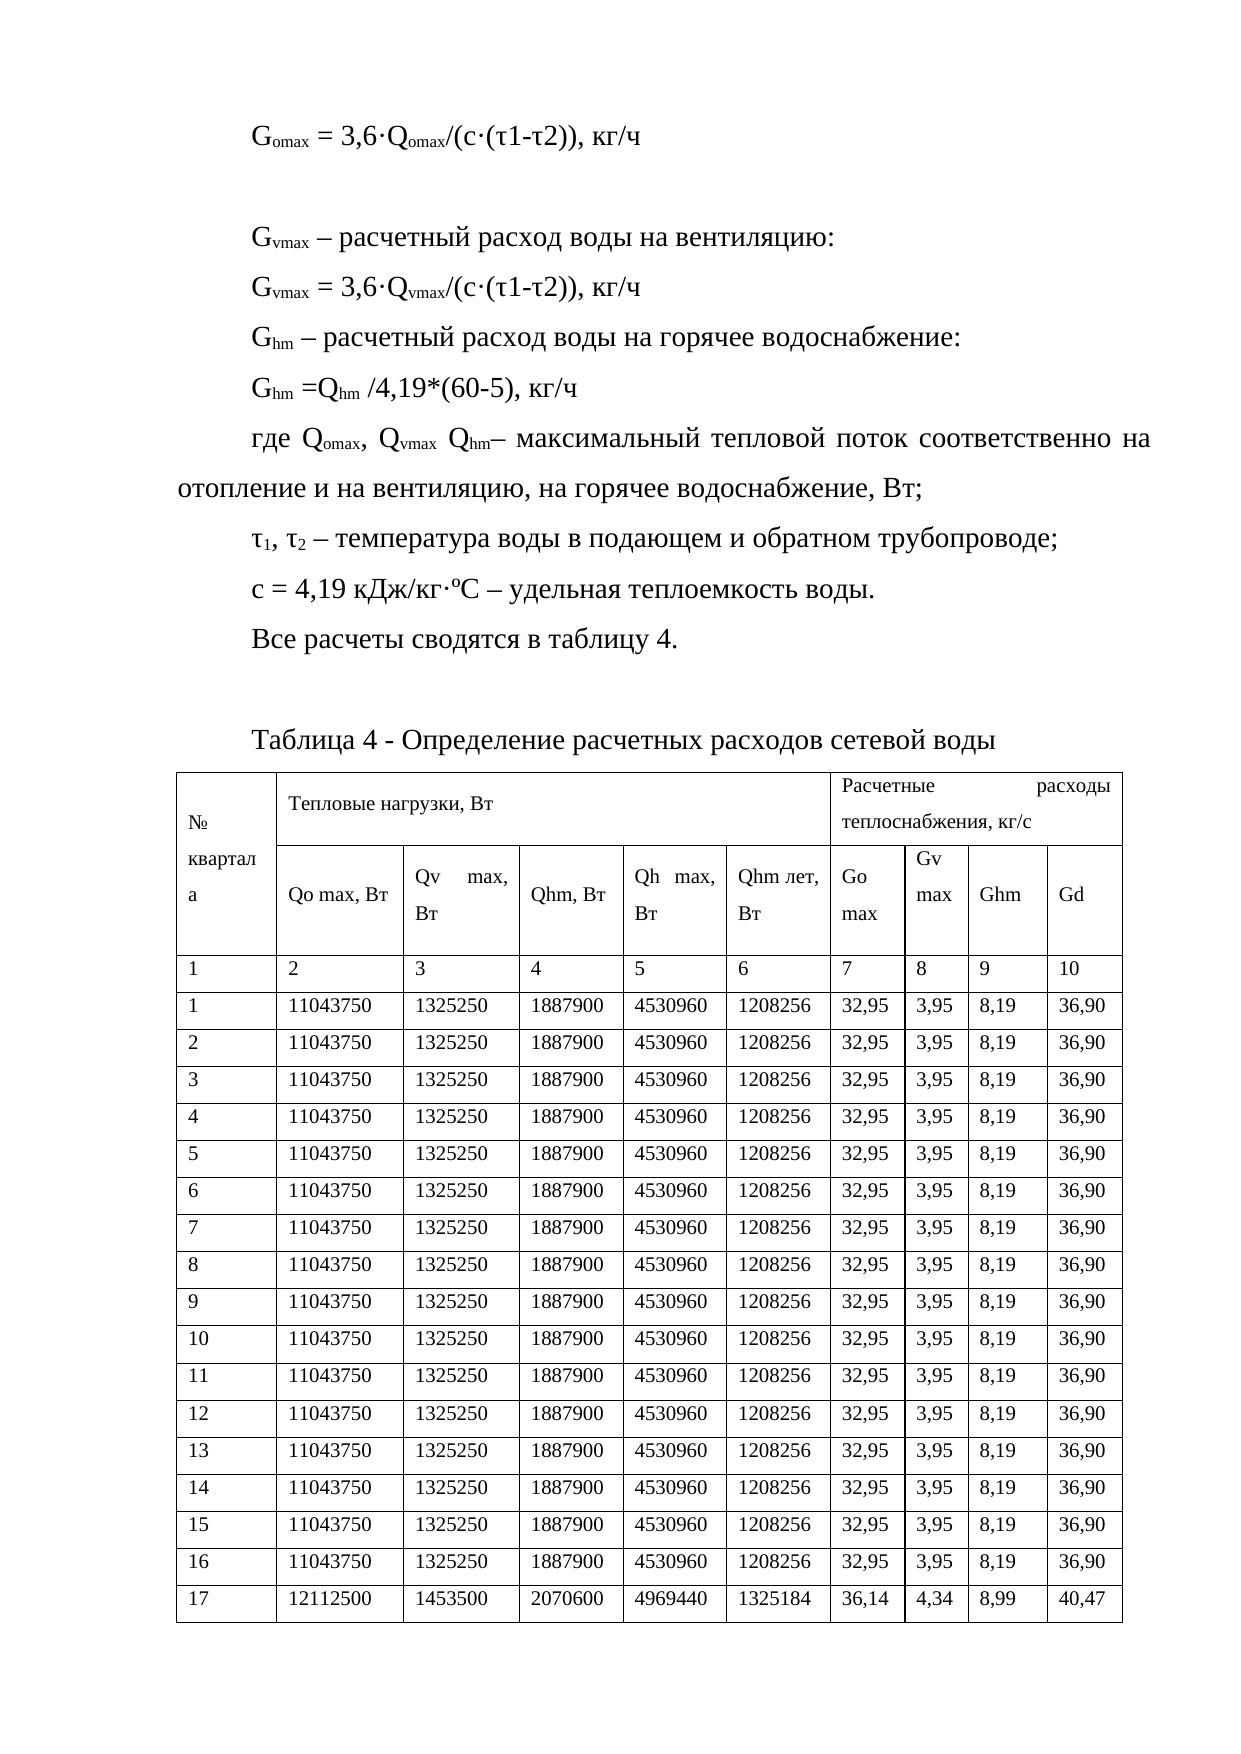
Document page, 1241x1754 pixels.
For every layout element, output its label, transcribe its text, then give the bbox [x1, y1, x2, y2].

table_cell 11043750 [277, 1438, 403, 1474]
table_cell 1325250 [404, 1364, 519, 1399]
table_cell 3,95 [906, 1364, 968, 1399]
table_cell 1325250 [404, 1141, 519, 1177]
table_cell 32,95 [831, 1104, 904, 1140]
table_cell 1208256 [727, 1364, 830, 1399]
table_cell 1325250 [404, 1401, 519, 1437]
table_cell 8,19 [969, 1549, 1047, 1585]
table_cell 36,90 [1048, 1104, 1122, 1140]
table_cell 10 [1048, 956, 1122, 992]
table_cell 4,34 [906, 1586, 968, 1622]
table_cell Qh mах, Вт [624, 846, 726, 954]
table_cell 11043750 [277, 1067, 403, 1103]
table_cell 32,95 [831, 1326, 904, 1362]
table_cell 11043750 [277, 1475, 403, 1511]
table_cell 36,90 [1048, 1030, 1122, 1066]
table_cell 1887900 [520, 1364, 623, 1399]
table_cell 1325250 [404, 1178, 519, 1214]
table_cell 3 [404, 956, 519, 992]
table_cell 11043750 [277, 1104, 403, 1140]
table_cell Gv max [906, 846, 968, 954]
table_cell 4530960 [624, 1141, 726, 1177]
table_cell 12112500 [277, 1586, 403, 1622]
table_cell 8,19 [969, 1438, 1047, 1474]
table_cell 3,95 [906, 1326, 968, 1362]
table_cell 1208256 [727, 1067, 830, 1103]
text Все расчеты сводятся в таблицу 4. [177, 621, 1152, 655]
table_cell 6 [177, 1178, 276, 1214]
table_cell 8,19 [969, 1475, 1047, 1511]
table_cell 13 [177, 1438, 276, 1474]
text Gvmax = 3,6·Qvmax/(c·(τ1-τ2)), кг/ч [177, 269, 1152, 303]
table_cell 1887900 [520, 1512, 623, 1548]
table_cell 2 [277, 956, 403, 992]
table_cell 8,19 [969, 1512, 1047, 1548]
table_cell 32,95 [831, 1512, 904, 1548]
table_cell 1325184 [727, 1586, 830, 1622]
table_cell 1208256 [727, 1030, 830, 1066]
table_cell Go max [831, 846, 904, 954]
text τ1, τ2 – температура воды в подающем и обратном трубопроводе; [177, 521, 1152, 554]
table_cell 11043750 [277, 993, 403, 1029]
table_cell 32,95 [831, 1252, 904, 1288]
table_cell 32,95 [831, 1289, 904, 1325]
table_cell 5 [177, 1141, 276, 1177]
table_cell 32,95 [831, 1215, 904, 1251]
table_cell 4969440 [624, 1586, 726, 1622]
table_cell 3,95 [906, 993, 968, 1029]
table_cell 11 [177, 1364, 276, 1399]
table_cell 1325250 [404, 1067, 519, 1103]
table_cell 1208256 [727, 1215, 830, 1251]
table_cell 8,99 [969, 1586, 1047, 1622]
table_cell 3,95 [906, 1178, 968, 1214]
table_cell 1887900 [520, 1215, 623, 1251]
text Таблица 4 - Определение расчетных расходов сетевой воды [177, 722, 1152, 755]
table_cell 36,90 [1048, 1438, 1122, 1474]
table_cell Qhm, Вт [520, 846, 623, 954]
table_cell 3,95 [906, 1438, 968, 1474]
table_cell 8,19 [969, 1364, 1047, 1399]
table_cell 11043750 [277, 1549, 403, 1585]
text Ghm =Qhm /4,19*(60-5), кг/ч [177, 370, 1152, 403]
table_cell 1208256 [727, 1104, 830, 1140]
table_cell 36,90 [1048, 993, 1122, 1029]
table_header № квартала [177, 773, 276, 954]
table_cell 36,14 [831, 1586, 904, 1622]
table_cell 3,95 [906, 1252, 968, 1288]
table_cell 1887900 [520, 1438, 623, 1474]
text Ghm – расчетный расход воды на горячее водоснабжение: [177, 319, 1152, 353]
table_cell 15 [177, 1512, 276, 1548]
table_cell 36,90 [1048, 1401, 1122, 1437]
table_cell 9 [969, 956, 1047, 992]
table_cell 32,95 [831, 1067, 904, 1103]
table_cell 4530960 [624, 1215, 726, 1251]
table_cell 1887900 [520, 1030, 623, 1066]
table_cell 1453500 [404, 1586, 519, 1622]
table_cell 11043750 [277, 1030, 403, 1066]
table_cell 36,90 [1048, 1215, 1122, 1251]
table_cell 36,90 [1048, 1475, 1122, 1511]
table_cell 9 [177, 1289, 276, 1325]
table_cell 11043750 [277, 1289, 403, 1325]
table_cell 10 [177, 1326, 276, 1362]
table_cell 5 [624, 956, 726, 992]
table_cell 2070600 [520, 1586, 623, 1622]
table_cell 36,90 [1048, 1178, 1122, 1214]
table_cell 1325250 [404, 1104, 519, 1140]
table_cell 1208256 [727, 1252, 830, 1288]
table_cell 1887900 [520, 1549, 623, 1585]
text Gvmax – расчетный расход воды на вентиляцию: [177, 219, 1152, 252]
table_header Расчетные расходы теплоснабжения, кг/с [831, 773, 1122, 845]
table_cell 4530960 [624, 1252, 726, 1288]
table_cell 4530960 [624, 1549, 726, 1585]
table_cell 17 [177, 1586, 276, 1622]
table_cell 11043750 [277, 1252, 403, 1288]
table_cell 3,95 [906, 1401, 968, 1437]
table_cell 4530960 [624, 993, 726, 1029]
table_cell 1887900 [520, 1067, 623, 1103]
table_cell 1325250 [404, 1326, 519, 1362]
table_cell 4530960 [624, 1364, 726, 1399]
table_cell 1887900 [520, 1104, 623, 1140]
table_cell 4 [177, 1104, 276, 1140]
table_cell 1887900 [520, 1401, 623, 1437]
table_cell 3,95 [906, 1030, 968, 1066]
text с = 4,19 кДж/кг·ºС – удельная теплоемкость воды. [177, 571, 1152, 604]
table_cell 32,95 [831, 993, 904, 1029]
table_cell 14 [177, 1475, 276, 1511]
table_cell 3,95 [906, 1475, 968, 1511]
table_cell 12 [177, 1401, 276, 1437]
table_cell 1 [177, 993, 276, 1029]
table_cell 4530960 [624, 1438, 726, 1474]
table_cell 3,95 [906, 1067, 968, 1103]
table_cell 8,19 [969, 1289, 1047, 1325]
table_cell 4530960 [624, 1512, 726, 1548]
table_cell 32,95 [831, 1030, 904, 1066]
table_cell 2 [177, 1030, 276, 1066]
table_cell 3,95 [906, 1512, 968, 1548]
table_cell 4530960 [624, 1401, 726, 1437]
table_cell 8,19 [969, 1030, 1047, 1066]
table_cell 36,90 [1048, 1067, 1122, 1103]
table_cell Ghm [969, 846, 1047, 954]
table_cell 1208256 [727, 993, 830, 1029]
table_cell 8,19 [969, 1401, 1047, 1437]
table_cell 11043750 [277, 1141, 403, 1177]
table_cell 8,19 [969, 1326, 1047, 1362]
table_cell 8,19 [969, 1215, 1047, 1251]
text Gomax = 3,6·Qomax/(c·(τ1-τ2)), кг/ч [177, 118, 1152, 152]
table_cell 1208256 [727, 1141, 830, 1177]
table_cell 3,95 [906, 1289, 968, 1325]
table_cell 36,90 [1048, 1289, 1122, 1325]
table_cell 1887900 [520, 1141, 623, 1177]
table_cell 32,95 [831, 1401, 904, 1437]
table_cell 8 [177, 1252, 276, 1288]
table_cell 4530960 [624, 1178, 726, 1214]
table_cell 4530960 [624, 1326, 726, 1362]
table_cell 7 [177, 1215, 276, 1251]
table_cell 7 [831, 956, 904, 992]
table_cell 1887900 [520, 1475, 623, 1511]
table_cell 1208256 [727, 1549, 830, 1585]
table_cell 1887900 [520, 1289, 623, 1325]
table_cell 8,19 [969, 993, 1047, 1029]
table_cell 11043750 [277, 1512, 403, 1548]
table_cell 1208256 [727, 1326, 830, 1362]
table_cell 36,90 [1048, 1364, 1122, 1399]
table_cell 36,90 [1048, 1252, 1122, 1288]
table_cell 4530960 [624, 1030, 726, 1066]
table_cell 8 [906, 956, 968, 992]
table_cell 8,19 [969, 1104, 1047, 1140]
table_cell 1208256 [727, 1475, 830, 1511]
table_cell 32,95 [831, 1364, 904, 1399]
table_cell 4 [520, 956, 623, 992]
table_cell 11043750 [277, 1178, 403, 1214]
table_cell 1208256 [727, 1401, 830, 1437]
table_cell 11043750 [277, 1364, 403, 1399]
table_cell 1208256 [727, 1512, 830, 1548]
table_cell 1325250 [404, 1030, 519, 1066]
table_cell 4530960 [624, 1104, 726, 1140]
table_cell 11043750 [277, 1326, 403, 1362]
table_cell 32,95 [831, 1475, 904, 1511]
table_cell 4530960 [624, 1475, 726, 1511]
table_cell 1 [177, 956, 276, 992]
table_cell 1325250 [404, 1549, 519, 1585]
table_cell 1887900 [520, 993, 623, 1029]
table_cell 11043750 [277, 1401, 403, 1437]
table_cell 1887900 [520, 1252, 623, 1288]
table_cell 8,19 [969, 1252, 1047, 1288]
table_cell 3,95 [906, 1141, 968, 1177]
table_cell 36,90 [1048, 1549, 1122, 1585]
table_cell 3 [177, 1067, 276, 1103]
table_cell 8,19 [969, 1067, 1047, 1103]
table_cell 6 [727, 956, 830, 992]
table_cell 1325250 [404, 1252, 519, 1288]
table_cell 36,90 [1048, 1512, 1122, 1548]
table_cell 11043750 [277, 1215, 403, 1251]
table_cell 1325250 [404, 1475, 519, 1511]
table_cell 36,90 [1048, 1141, 1122, 1177]
table_cell 1325250 [404, 1289, 519, 1325]
table_cell Gd [1048, 846, 1122, 954]
table_cell Qо max, Вт [277, 846, 403, 954]
table_cell 8,19 [969, 1141, 1047, 1177]
table_cell 1208256 [727, 1178, 830, 1214]
table_header Тепловые нагрузки, Вт [277, 773, 830, 845]
table_cell 3,95 [906, 1104, 968, 1140]
table_cell 1325250 [404, 1438, 519, 1474]
table_cell 1208256 [727, 1438, 830, 1474]
table_cell 32,95 [831, 1141, 904, 1177]
table_cell 32,95 [831, 1549, 904, 1585]
table_cell Qhm лет, Вт [727, 846, 830, 954]
text где Qomax, Qvmax Qhm– максимальный тепловой поток соответственно на отопление и на вентиляцию, на горячее водоснабжение, Вт; [177, 420, 1152, 504]
table_cell 1208256 [727, 1289, 830, 1325]
table_cell 8,19 [969, 1178, 1047, 1214]
table_cell 4530960 [624, 1067, 726, 1103]
table_cell 1887900 [520, 1178, 623, 1214]
table_cell 1325250 [404, 1215, 519, 1251]
table_cell 3,95 [906, 1549, 968, 1585]
table_cell 16 [177, 1549, 276, 1585]
table_cell 3,95 [906, 1215, 968, 1251]
table_cell 32,95 [831, 1438, 904, 1474]
table_cell 4530960 [624, 1289, 726, 1325]
table_cell 32,95 [831, 1178, 904, 1214]
table_cell Qv max, Вт [404, 846, 519, 954]
table_cell 1325250 [404, 1512, 519, 1548]
table_cell 36,90 [1048, 1326, 1122, 1362]
table_cell 1887900 [520, 1326, 623, 1362]
table_cell 1325250 [404, 993, 519, 1029]
table_cell 40,47 [1048, 1586, 1122, 1622]
